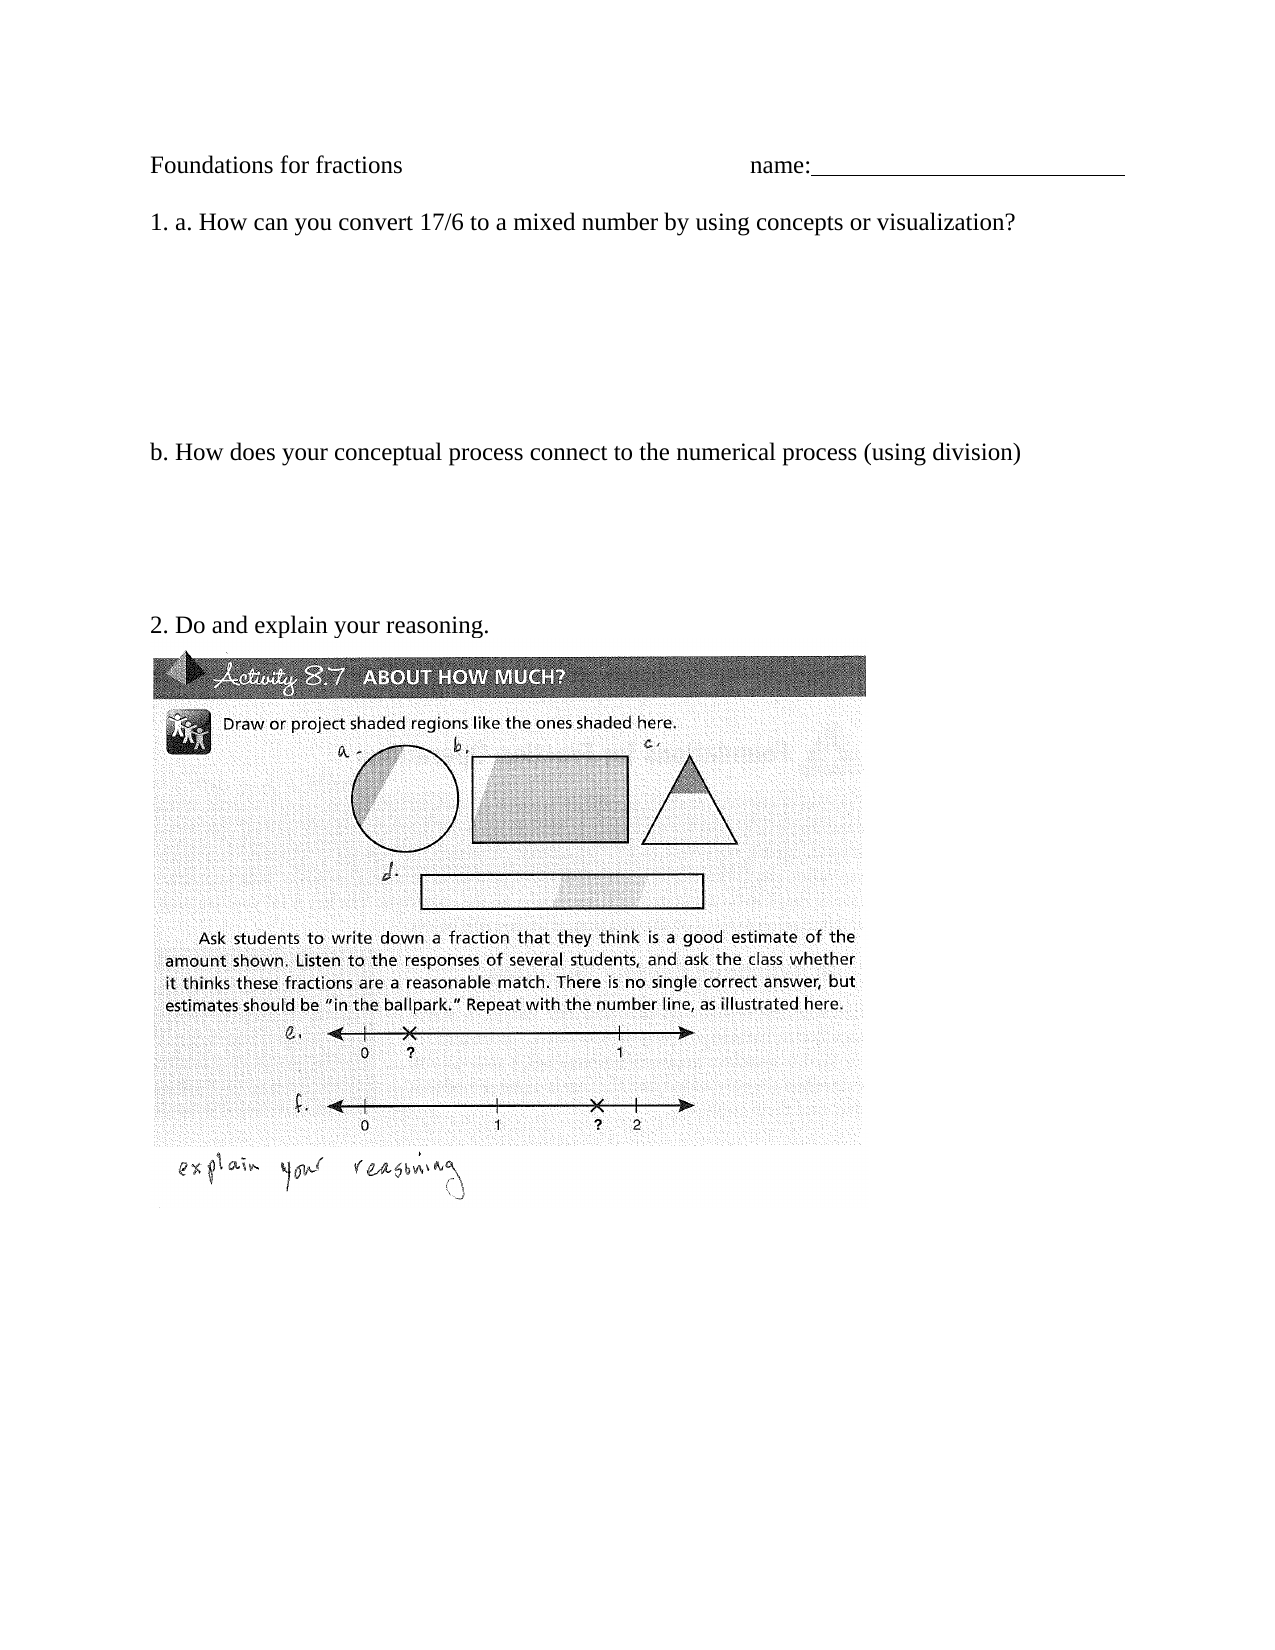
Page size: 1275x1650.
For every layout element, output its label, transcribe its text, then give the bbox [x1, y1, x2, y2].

text 1. a. How can you convert 17/6 to a mixed number by using concepts or visualization? [150, 207, 1125, 236]
text Foundations for fractions name: [150, 150, 1125, 179]
text b. How does your conceptual process connect to the numerical process (using division) [150, 437, 1125, 466]
text 2. Do and explain your reasoning. [150, 610, 1125, 639]
